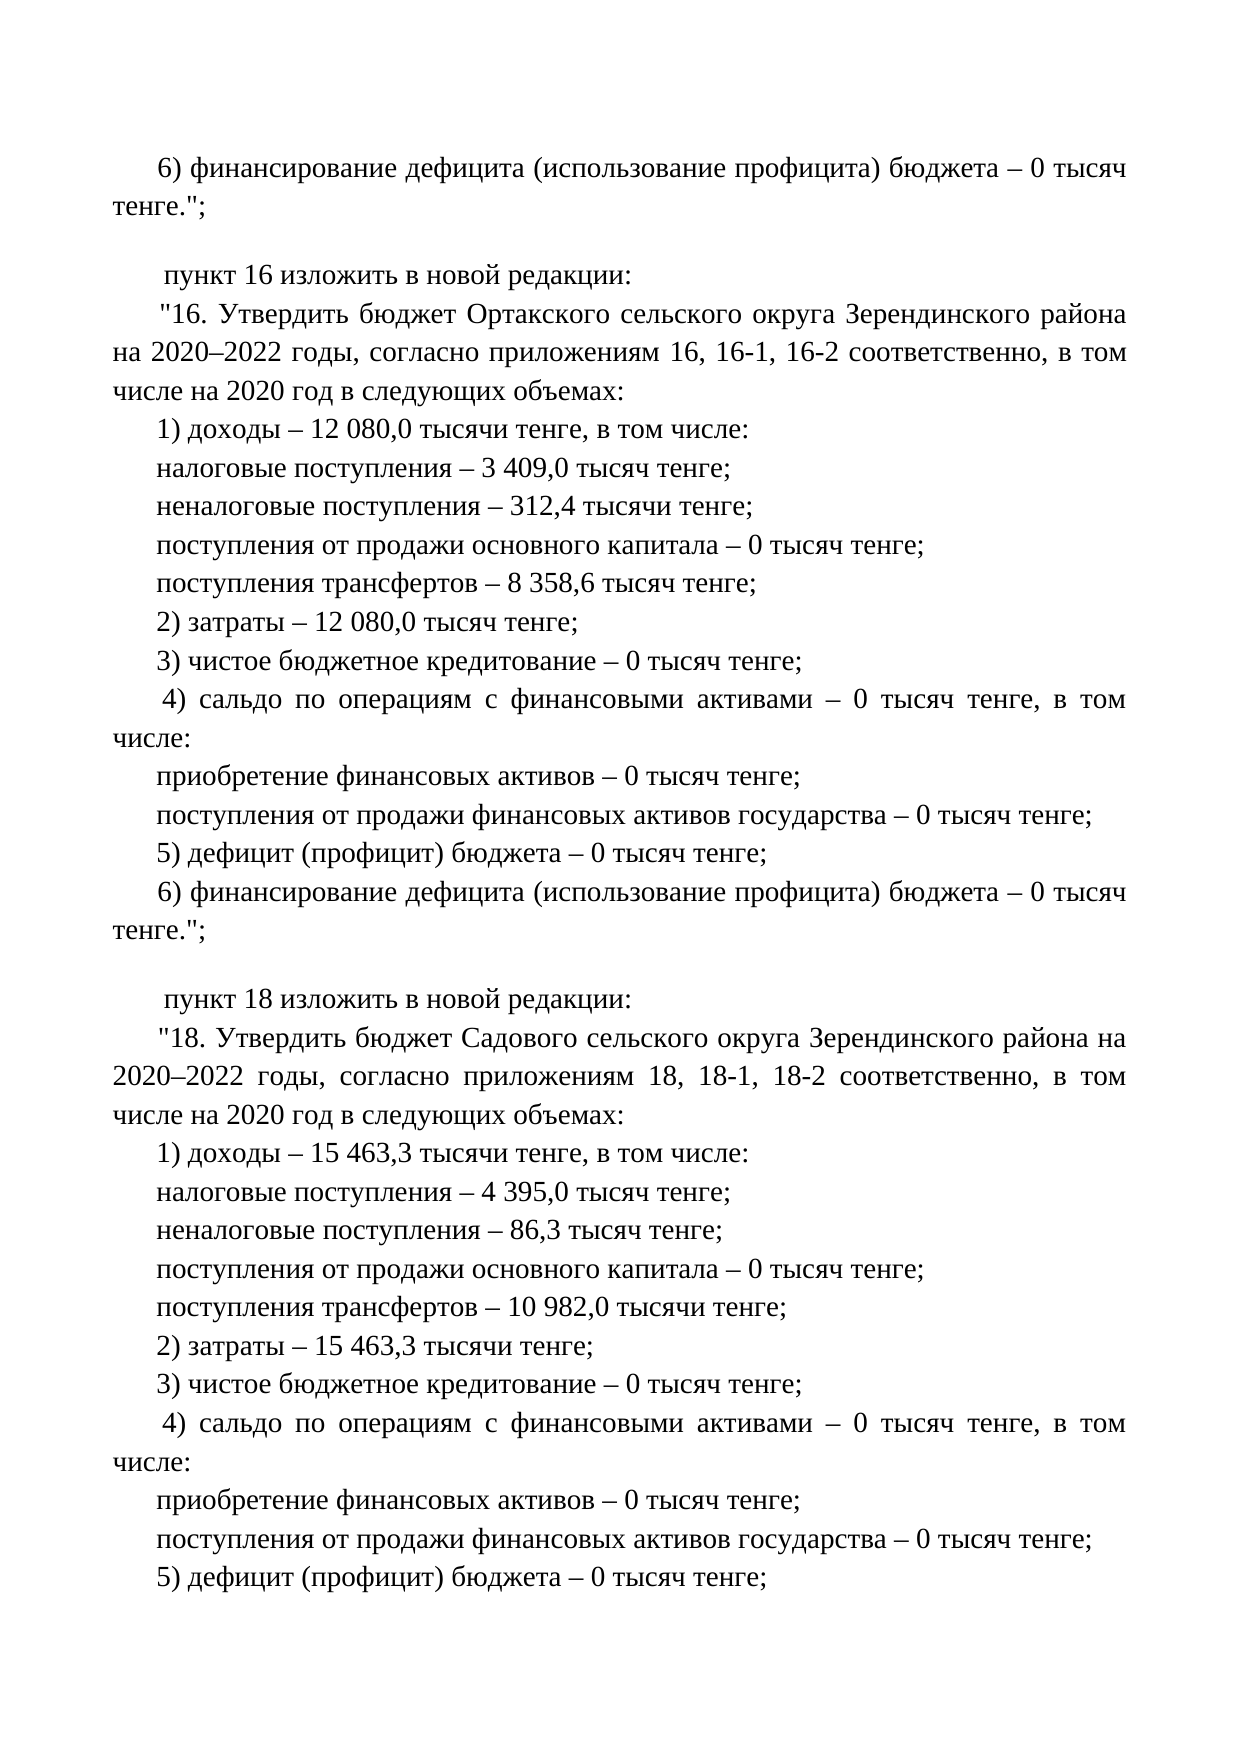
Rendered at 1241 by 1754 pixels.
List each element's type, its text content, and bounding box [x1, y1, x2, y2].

text неналоговые поступления – 312,4 тысячи тенге; [112, 488, 1128, 522]
text 3) чистое бюджетное кредитование – 0 тысяч тенге; [112, 1367, 1128, 1400]
text пункт 18 изложить в новой редакции: [112, 981, 1128, 1015]
text приобретение финансовых активов – 0 тысяч тенге; [112, 758, 1128, 792]
text 4) сальдо по операциям с финансовыми активами – 0 тысяч тенге, в том числе: [112, 681, 1128, 753]
text поступления от продажи финансовых активов государства – 0 тысяч тенге; [112, 797, 1128, 830]
text пункт 16 изложить в новой редакции: [112, 257, 1128, 291]
text 4) сальдо по операциям с финансовыми активами – 0 тысяч тенге, в том числе: [112, 1405, 1128, 1477]
text поступления трансфертов – 8 358,6 тысяч тенге; [112, 566, 1128, 599]
text 2) затраты – 15 463,3 тысячи тенге; [112, 1328, 1128, 1362]
text "16. Утвердить бюджет Ортакского сельского округа Зерендинского района на 2020–2022 годы, согласно приложениям 16, 16-1, 16-2 соответственно, в том числе на 2020 год в следующих объемах: [112, 296, 1128, 406]
text 1) доходы – 12 080,0 тысячи тенге, в том числе: [112, 411, 1128, 445]
text поступления от продажи основного капитала – 0 тысяч тенге; [112, 527, 1128, 561]
text поступления от продажи финансовых активов государства – 0 тысяч тенге; [112, 1521, 1128, 1554]
text 2) затраты – 12 080,0 тысяч тенге; [112, 604, 1128, 638]
text 3) чистое бюджетное кредитование – 0 тысяч тенге; [112, 643, 1128, 676]
text поступления от продажи основного капитала – 0 тысяч тенге; [112, 1251, 1128, 1284]
text налоговые поступления – 3 409,0 тысяч тенге; [112, 450, 1128, 483]
text налоговые поступления – 4 395,0 тысяч тенге; [112, 1174, 1128, 1207]
text неналоговые поступления – 86,3 тысяч тенге; [112, 1212, 1128, 1246]
text 5) дефицит (профицит) бюджета – 0 тысяч тенге; [112, 1559, 1128, 1593]
text приобретение финансовых активов – 0 тысяч тенге; [112, 1482, 1128, 1516]
text 6) финансирование дефицита (использование профицита) бюджета – 0 тысяч тенге."; [112, 150, 1128, 222]
text 6) финансирование дефицита (использование профицита) бюджета – 0 тысяч тенге."; [112, 874, 1128, 946]
text 5) дефицит (профицит) бюджета – 0 тысяч тенге; [112, 835, 1128, 869]
text поступления трансфертов – 10 982,0 тысячи тенге; [112, 1289, 1128, 1323]
text "18. Утвердить бюджет Садового сельского округа Зерендинского района на 2020–2022 годы, согласно приложениям 18, 18-1, 18-2 соответственно, в том числе на 2020 год в следующих объемах: [112, 1020, 1128, 1130]
text 1) доходы – 15 463,3 тысячи тенге, в том числе: [112, 1135, 1128, 1169]
